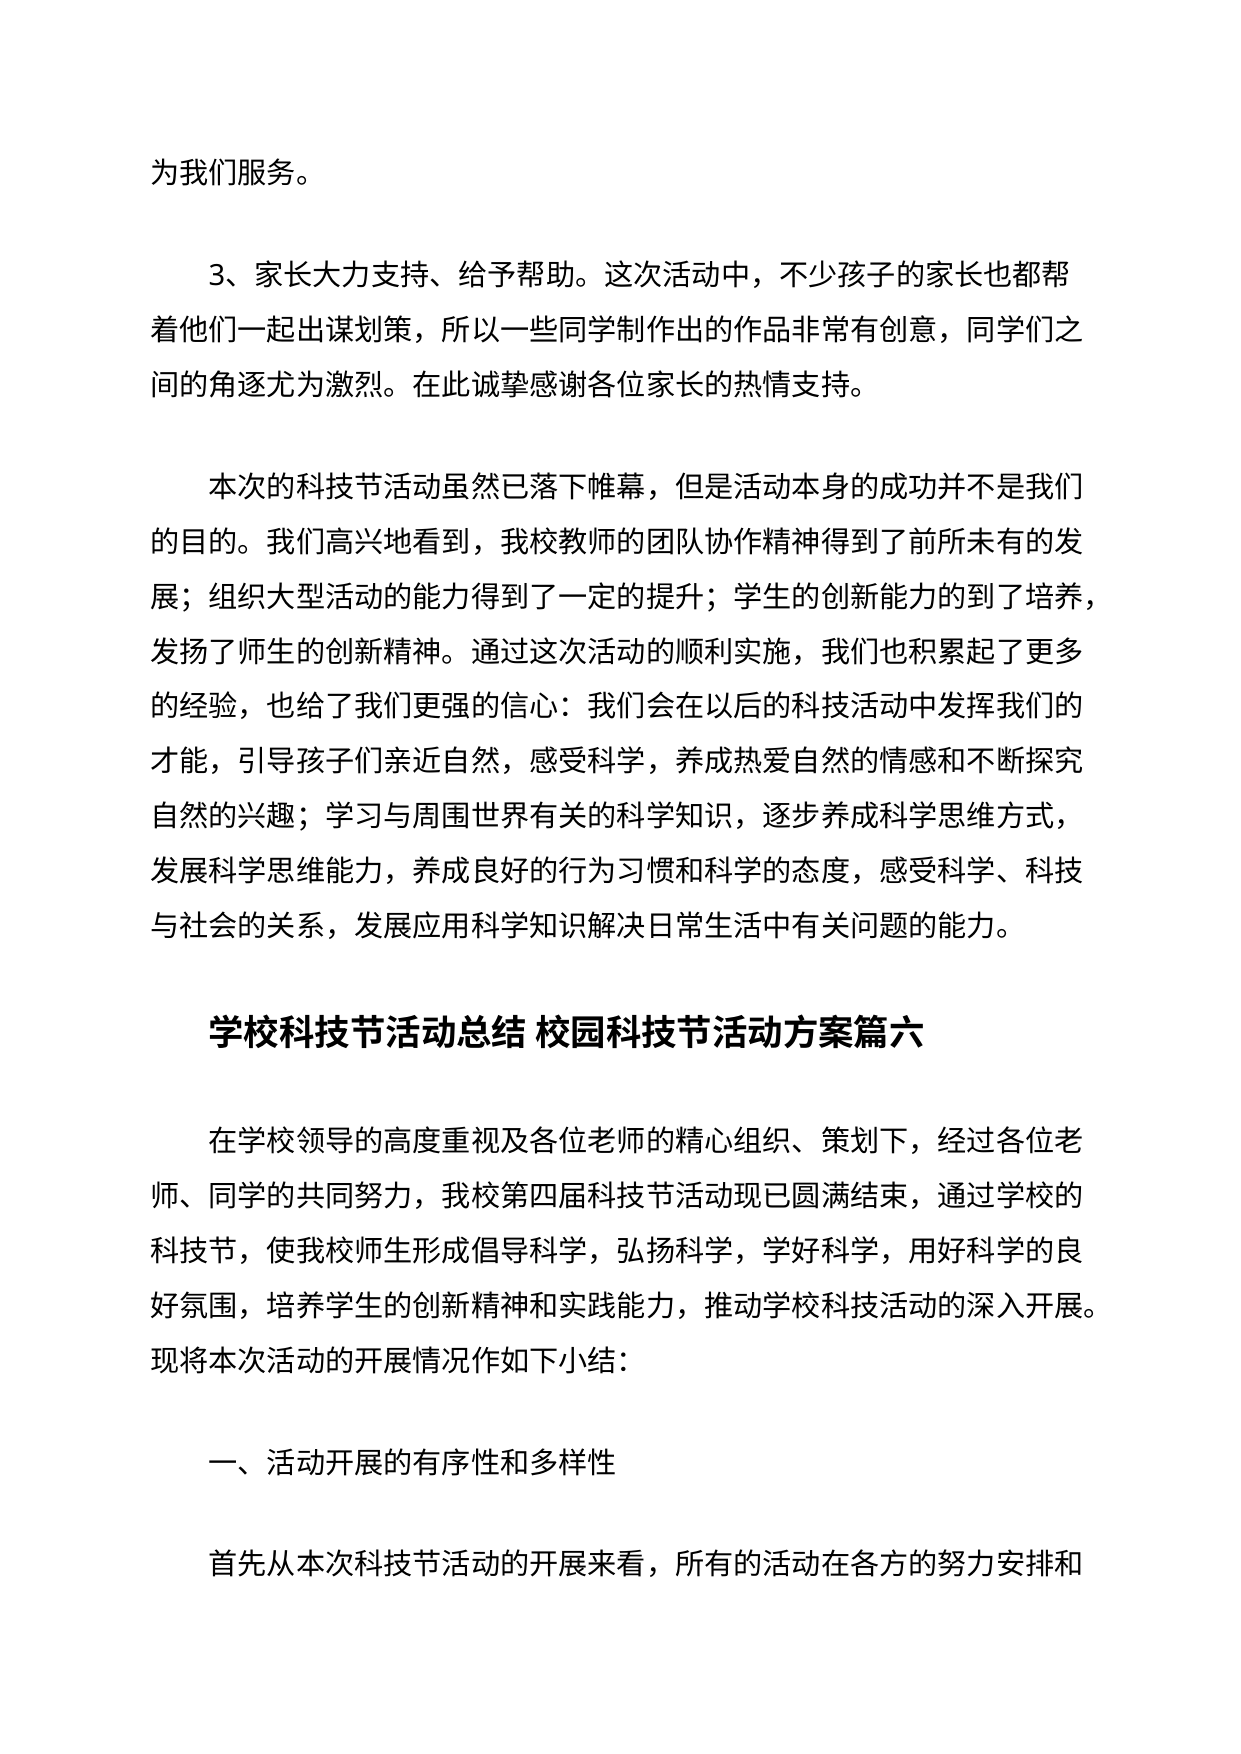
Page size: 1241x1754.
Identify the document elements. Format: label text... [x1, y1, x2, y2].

text 3、家长大力支持、给予帮助。这次活动中，不少孩子的家长也都帮着他们一起出谋划策，所以一些同学制作出的作品非常有创意，同学们之间的角逐尤为激烈。在此诚挚感谢各位家长的热情支持。 [150, 252, 1090, 404]
text 一、活动开展的有序性和多样性 [150, 1439, 1090, 1481]
text 学校科技节活动总结 校园科技节活动方案篇六 [150, 1004, 1090, 1056]
text 本次的科技节活动虽然已落下帷幕，但是活动本身的成功并不是我们的目的。我们高兴地看到，我校教师的团队协作精神得到了前所未有的发展；组织大型活动的能力得到了一定的提升；学生的创新能力的到了培养，发扬了师生的创新精神。通过这次活动的顺利实施，我们也积累起了更多的经验，也给了我们更强的信心：我们会在以后的科技活动中发挥我们的才能，引导孩子们亲近自然，感受科学，养成热爱自然的情感和不断探究自然的兴趣；学习与周围世界有关的科学知识，逐步养成科学思维方式，发展科学思维能力，养成良好的行为习惯和科学的态度，感受科学、科技与社会的关系，发展应用科学知识解决日常生活中有关问题的能力。 [150, 463, 1090, 945]
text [150, 1541, 1090, 1583]
text 在学校领导的高度重视及各位老师的精心组织、策划下，经过各位老师、同学的共同努力，我校第四届科技节活动现已圆满结束，通过学校的科技节，使我校师生形成倡导科学，弘扬科学，学好科学，用好科学的良好氛围，培养学生的创新精神和实践能力，推动学校科技活动的深入开展。现将本次活动的开展情况作如下小结： [150, 1118, 1090, 1380]
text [150, 150, 1090, 192]
